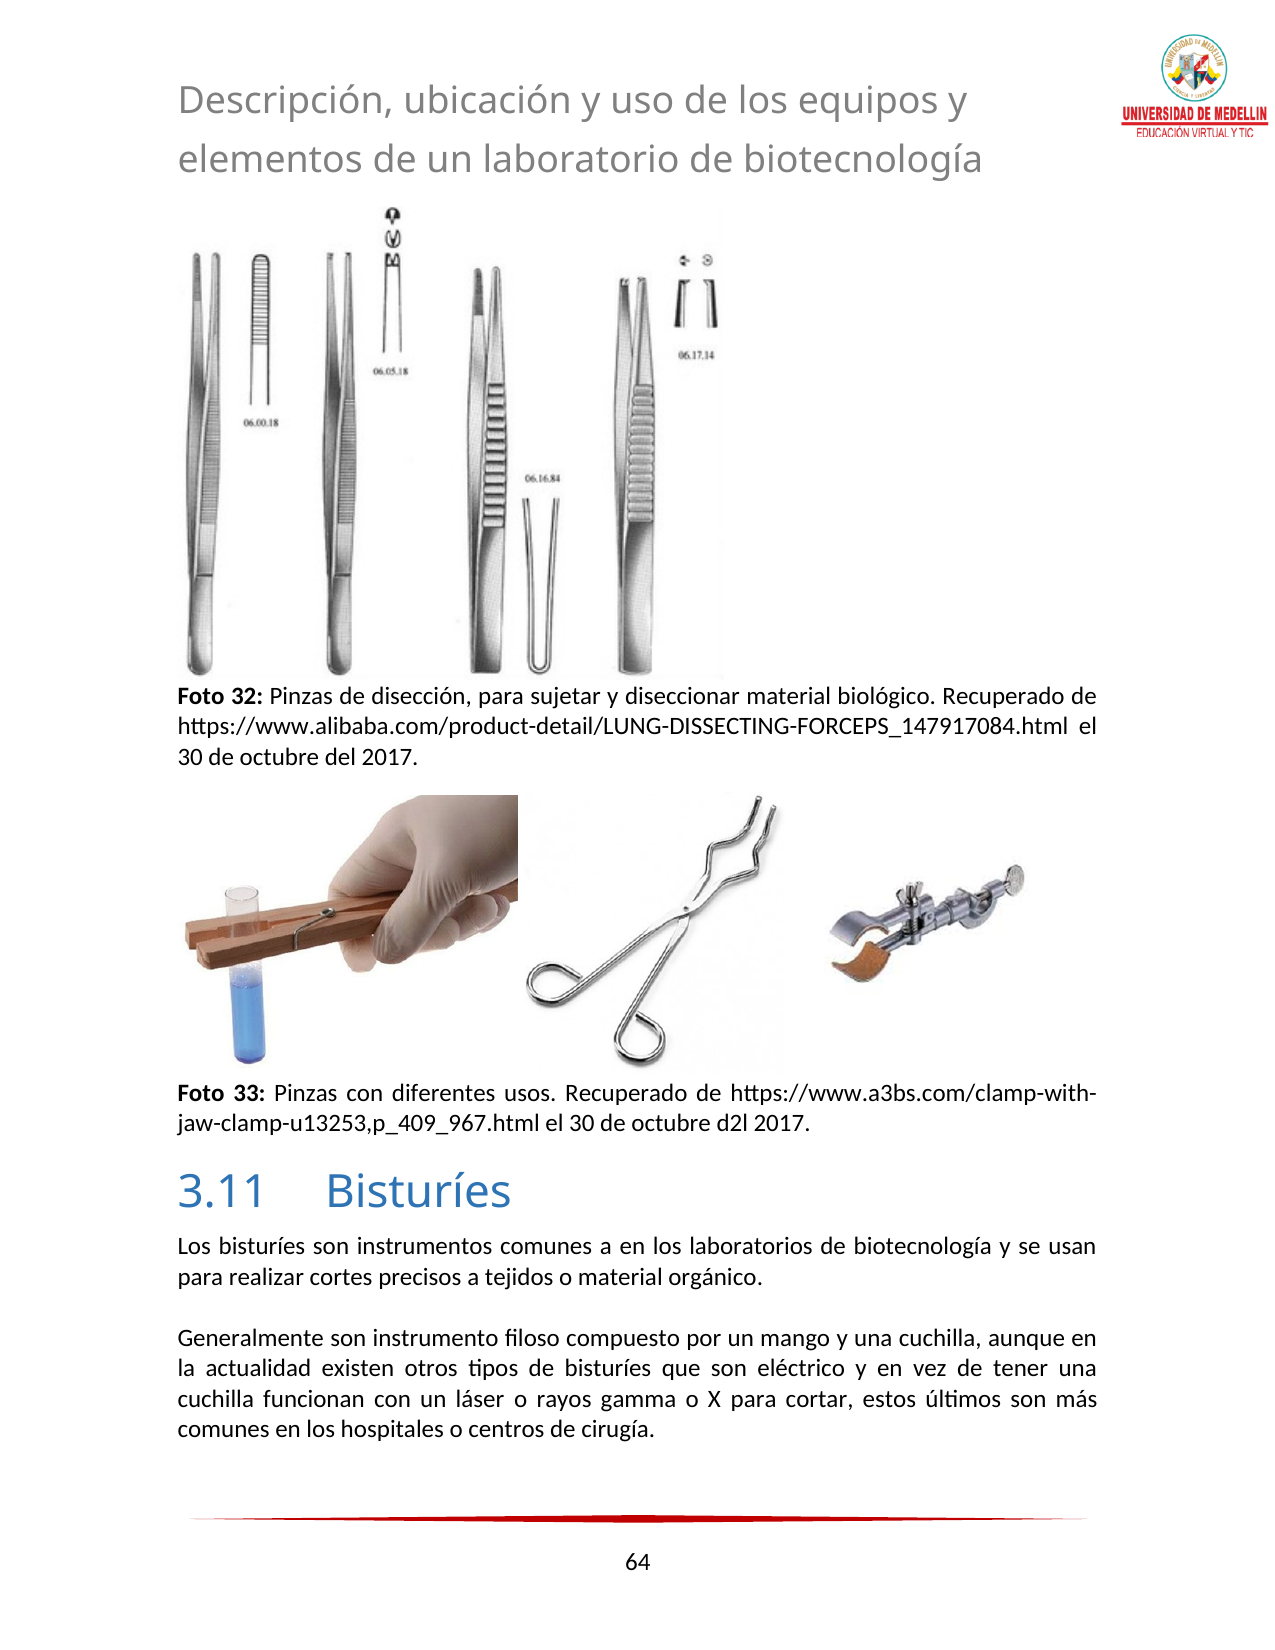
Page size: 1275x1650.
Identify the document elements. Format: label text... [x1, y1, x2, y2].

subtitle Bisturíes [177, 1159, 1098, 1221]
picture [177, 792, 1030, 1077]
text Los bisturíes son instrumentos comunes a en los laboratorios de biotecnología y se usan para realizar cortes precisos a tejidos o material orgánico. [177, 1230, 1098, 1291]
text Generalmente son instrumento filoso compuesto por un mango y una cuchilla, aunque en la actualidad existen otros tipos de bisturíes que son eléctrico y en vez de tener una cuchilla funcionan con un láser o rayos gamma o X para cortar, estos últimos son más comunes en los hospitales o centros de cirugía. [177, 1322, 1098, 1444]
picture [177, 206, 724, 680]
picture [1116, 29, 1270, 137]
